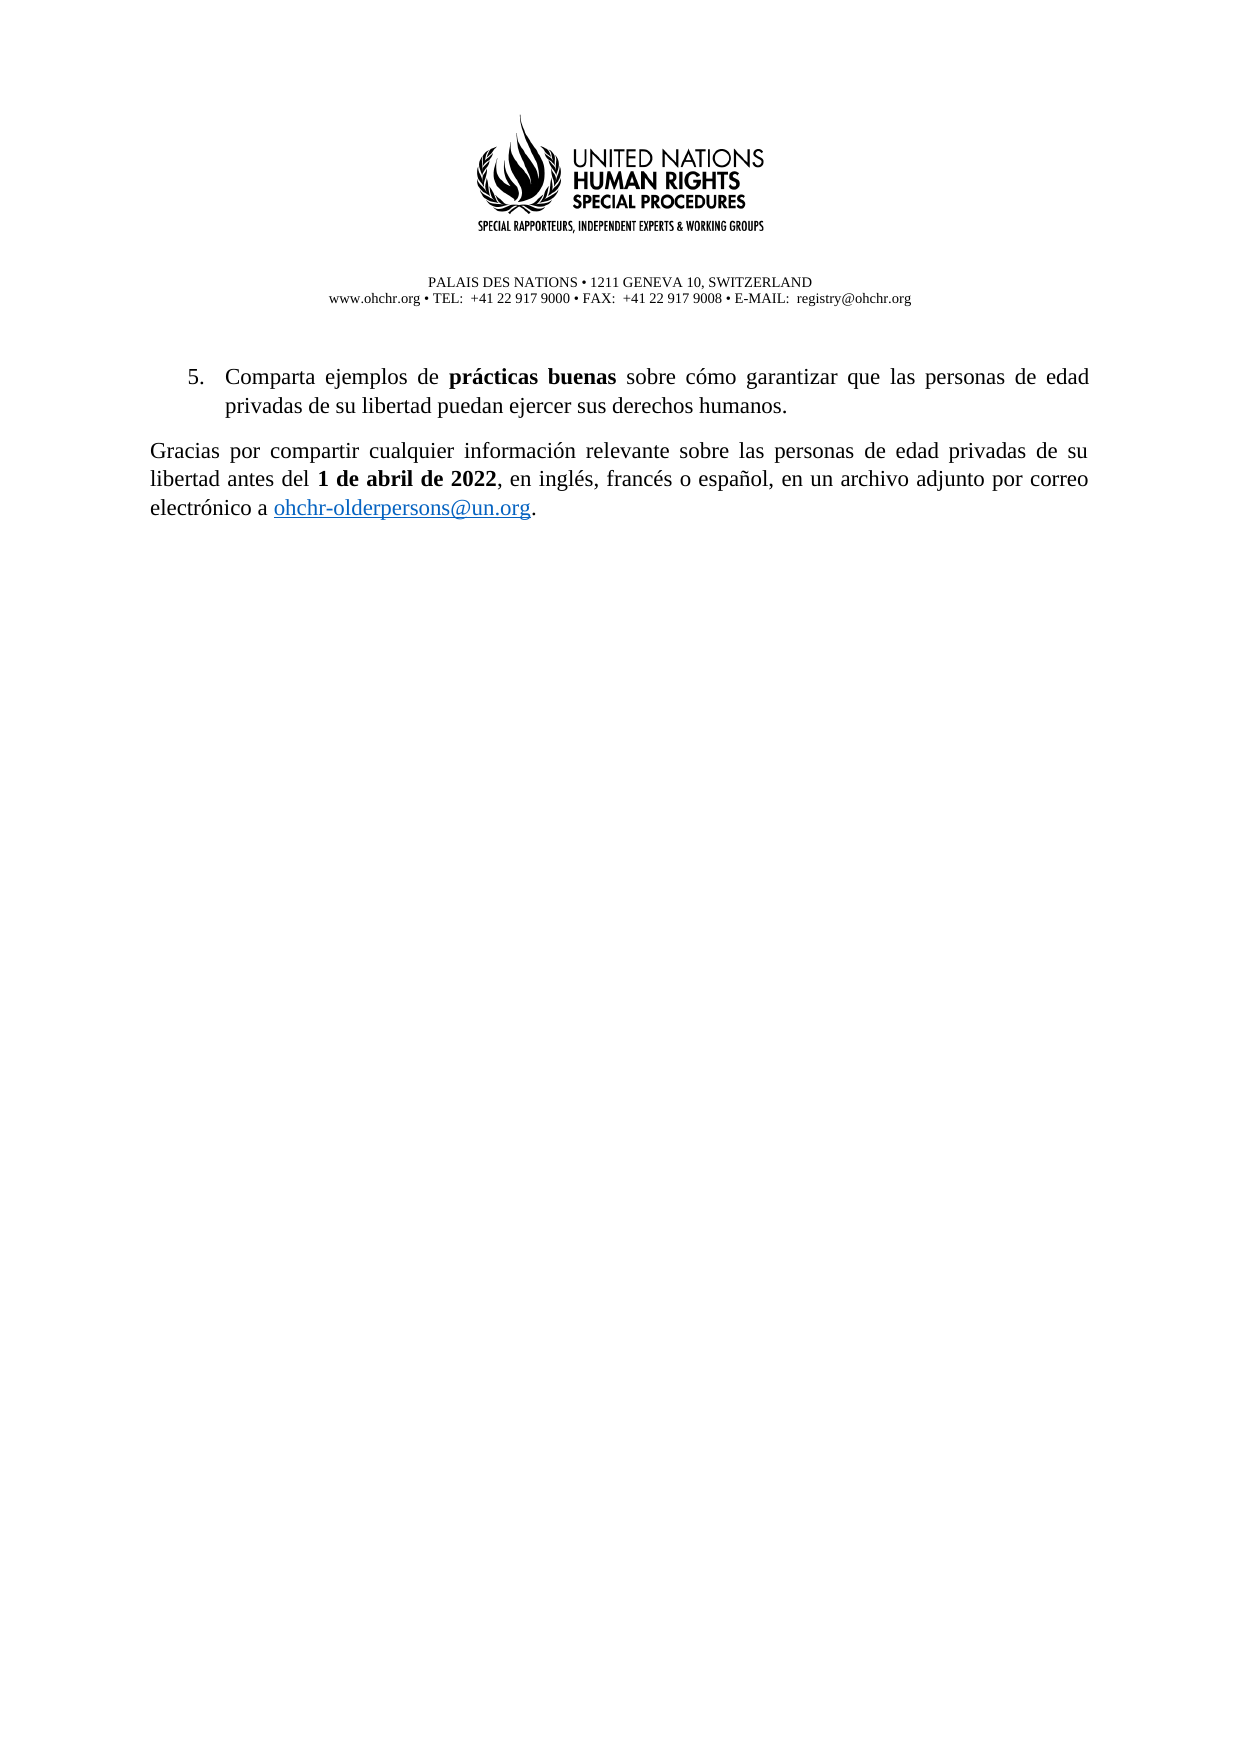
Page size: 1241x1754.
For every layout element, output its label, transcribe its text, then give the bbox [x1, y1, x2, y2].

picture [387, 73, 853, 274]
text Gracias por compartir cualquier información relevante sobre las personas de edad privadas de su libertad antes del 1 de abril de 2022, en inglés, francés o español, en un archivo adjunto por correo electrónico a ohchr-olderpersons@un.org. [150, 437, 1090, 520]
list Comparta ejemplos de prácticas buenas sobre cómo garantizar que las personas de edad privadas de su libertad puedan ejercer sus derechos humanos. [187, 363, 1090, 418]
